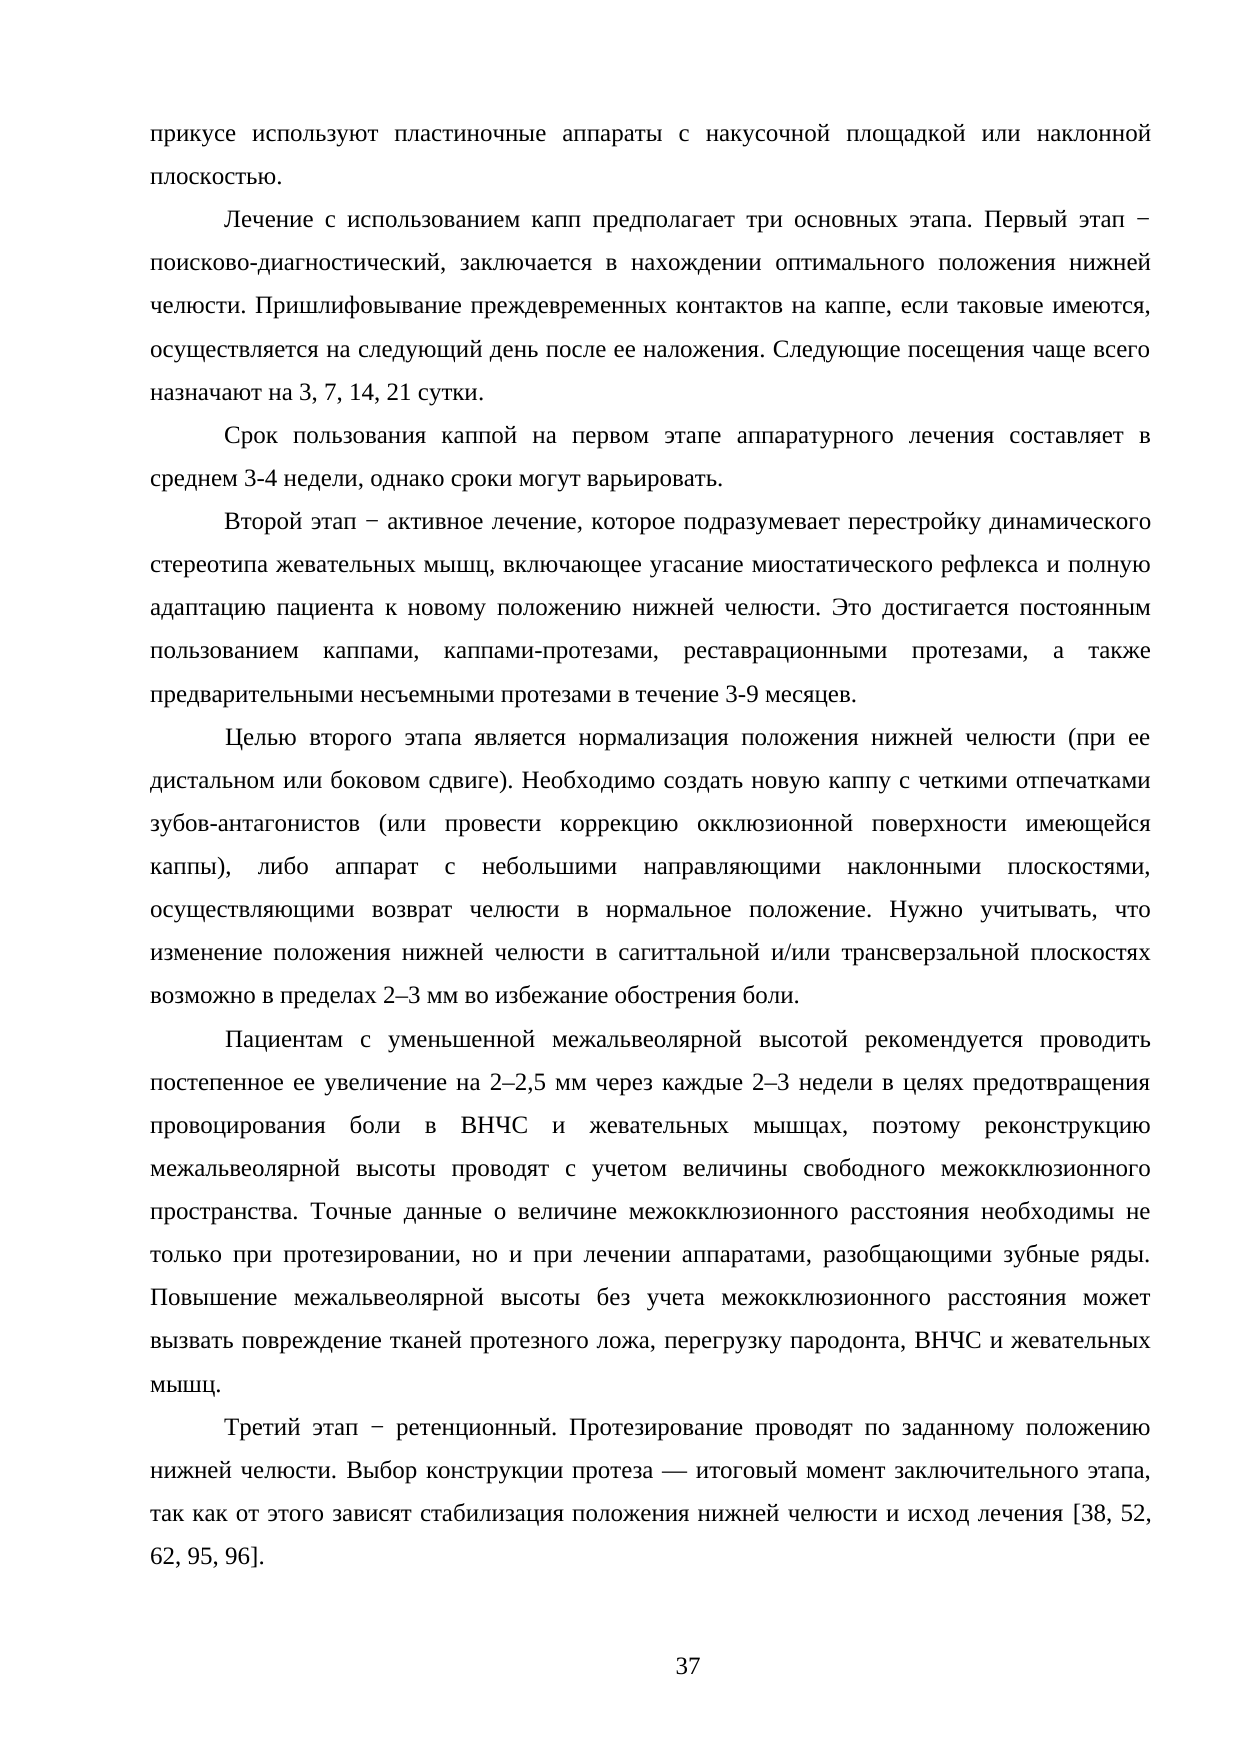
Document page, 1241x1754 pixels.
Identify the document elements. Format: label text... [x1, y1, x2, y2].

text Целью второго этапа является нормализация положения нижней челюсти (при ее дистальном или боковом сдвиге). Необходимо создать новую каппу с четкими отпечатками зубов-антагонистов (или провести коррекцию окклюзионной поверхности имеющейся каппы), либо аппарат с небольшими направляющими наклонными плоскостями, осуществляющими возврат челюсти в нормальное положение. Нужно учитывать, что изменение положения нижней челюсти в сагиттальной и/или трансверзальной плоскостях возможно в пределах 2–3 мм во избежание обострения боли. [150, 722, 1152, 1009]
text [150, 118, 1152, 190]
text Пациентам с уменьшенной межальвеолярной высотой рекомендуется проводить постепенное ее увеличение на 2–2,5 мм через каждые 2–3 недели в целях предотвращения провоцирования боли в ВНЧС и жевательных мышцах, поэтому реконструкцию межальвеолярной высоты проводят с учетом величины свободного межокклюзионного пространства. Точные данные о величине межокклюзионного расстояния необходимы не только при протезировании, но и при лечении аппаратами, разобщающими зубные ряды. Повышение межальвеолярной высоты без учета межокклюзионного расстояния может вызвать повреждение тканей протезного ложа, перегрузку пародонта, ВНЧС и жевательных мышц. [150, 1024, 1152, 1397]
text Третий этап − ретенционный. Протезирование проводят по заданному положению нижней челюсти. Выбор конструкции протеза — итоговый момент заключительного этапа, так как от этого зависят стабилизация положения нижней челюсти и исход лечения [38, 52, 62, 95, 96]. [150, 1412, 1152, 1570]
text Второй этап − активное лечение, которое подразумевает перестройку динамического стереотипа жевательных мышц, включающее угасание миостатического рефлекса и полную адаптацию пациента к новому положению нижней челюсти. Это достигается постоянным пользованием каппами, каппами-протезами, реставрационными протезами, а также предварительными несъемными протезами в течение 3-9 месяцев. [150, 506, 1152, 707]
text Лечение с использованием капп предполагает три основных этапа. Первый этап − поисково-диагностический, заключается в нахождении оптимального положения нижней челюсти. Пришлифовывание преждевременных контактов на каппе, если таковые имеются, осуществляется на следующий день после ее наложения. Следующие посещения чаще всего назначают на 3, 7, 14, 21 сутки. [150, 204, 1152, 406]
text Срок пользования каппой на первом этапе аппаратурного лечения составляет в среднем 3-4 недели, однако сроки могут варьировать. [150, 420, 1152, 492]
